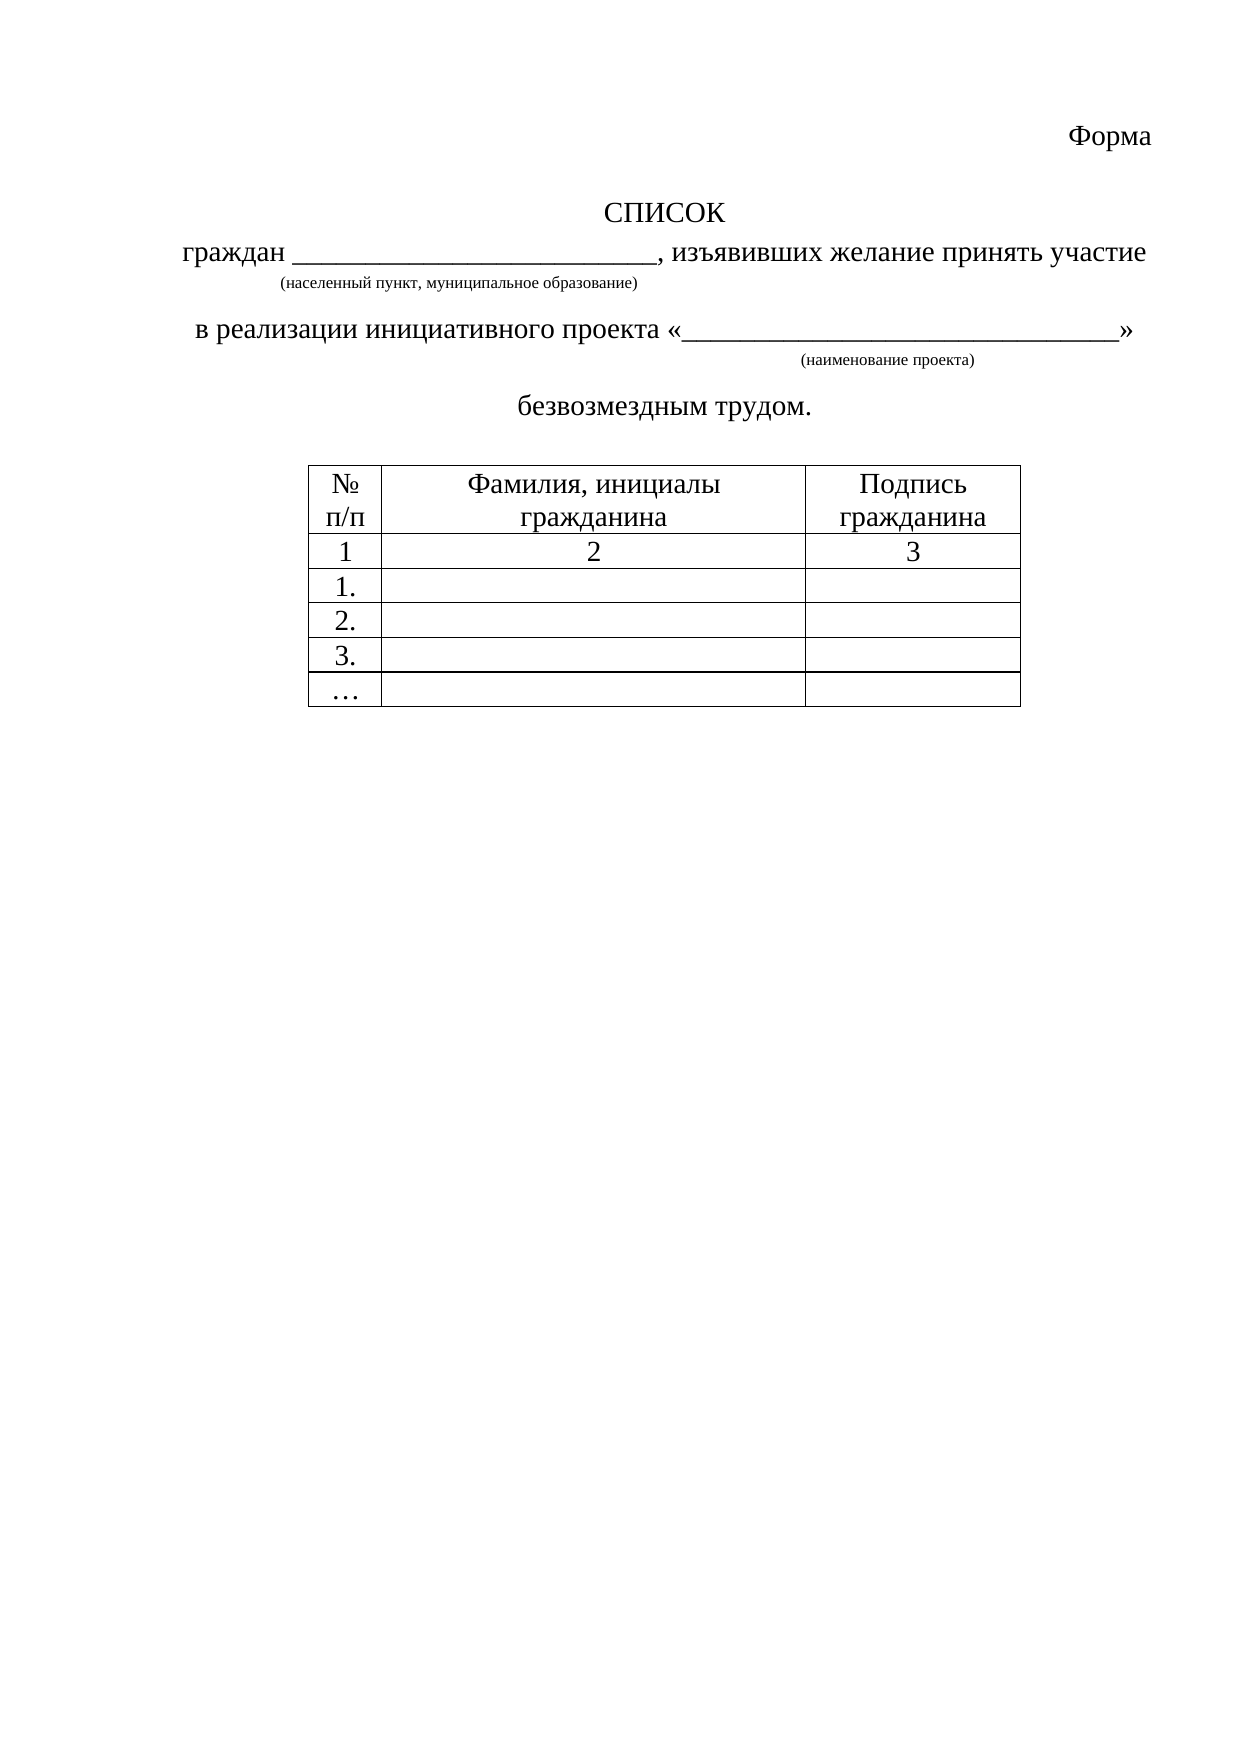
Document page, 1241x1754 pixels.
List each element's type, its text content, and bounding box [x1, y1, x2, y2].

text безвозмездным трудом. [177, 388, 1152, 421]
table_cell [382, 673, 805, 706]
table_cell 1. [309, 569, 381, 602]
text граждан _________________________, изъявивших желание принять участие [177, 234, 1152, 267]
table_cell 1 [309, 534, 381, 568]
text Форма [177, 118, 1152, 152]
table_cell [806, 673, 1020, 706]
table_cell 3. [309, 638, 381, 671]
text в реализации инициативного проекта «______________________________» [177, 311, 1152, 344]
text СПИСОК [177, 195, 1152, 229]
table_header Подпись гражданина [806, 466, 1020, 533]
table_header Фамилия, инициалы гражданина [382, 466, 805, 533]
table_cell [806, 569, 1020, 602]
table_header № п/п [309, 466, 381, 533]
table_cell … [309, 673, 381, 706]
table_cell [382, 569, 805, 602]
text (наименование проекта) [177, 349, 1152, 383]
table_cell 2. [309, 603, 381, 637]
table_cell [806, 638, 1020, 671]
table_cell [382, 638, 805, 671]
table_cell 3 [806, 534, 1020, 568]
table_cell [382, 603, 805, 637]
table_cell 2 [382, 534, 805, 568]
table_cell [806, 603, 1020, 637]
text (населенный пункт, муниципальное образование) [177, 272, 1152, 306]
